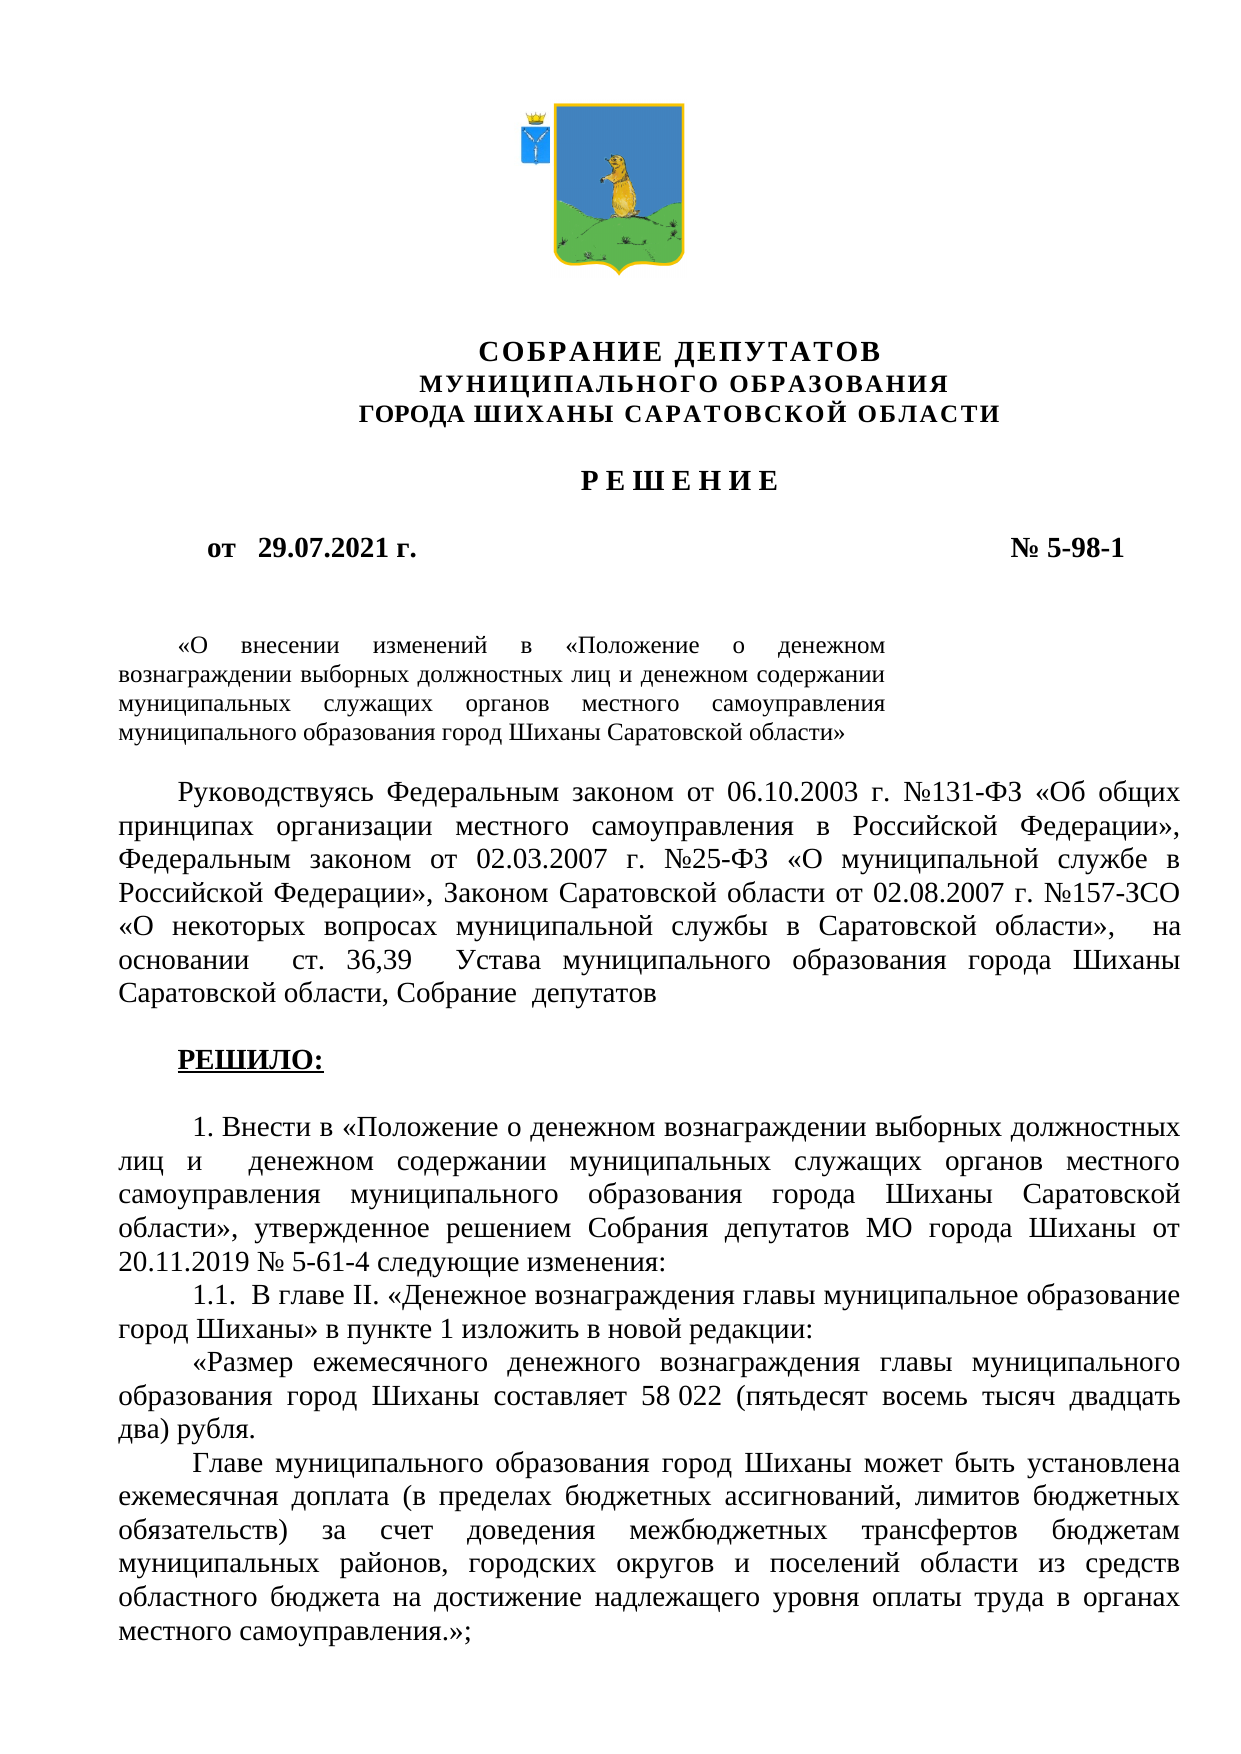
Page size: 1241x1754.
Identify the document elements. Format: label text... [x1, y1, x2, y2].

subtitle Внести в «Положение о денежном вознаграждении выборных должностных лиц и денежном содержании муниципальных служащих органов местного самоуправления муниципального образования города Шиханы Саратовской области», утвержденное решением Собрания депутатов МО города Шиханы от 20.11.2019 № 5-61-4 следующие изменения: [118, 1109, 1181, 1277]
text Главе муниципального образования город Шиханы может быть установлена ежемесячная доплата (в пределах бюджетных ассигнований, лимитов бюджетных обязательств) за счет доведения межбюджетных трансфертов бюджетам муниципальных районов, городских округов и поселений области из средств областного бюджета на достижение надлежащего уровня оплаты труда в органах местного самоуправления.»; [118, 1445, 1181, 1646]
subtitle «О внесении изменений в «Положение о денежном вознаграждении выборных должностных лиц и денежном содержании муниципальных служащих органов местного самоуправления муниципального образования город Шиханы Саратовской области» [118, 630, 886, 745]
text ГОРОДА ШИХАНЫ САРАТОВСКОЙ ОБЛАСТИ [118, 399, 1181, 428]
text МУНИЦИПАЛЬНОГО ОБРАЗОВАНИЯ [118, 369, 1181, 398]
text Р Е Ш Е Н И Е [118, 463, 1181, 497]
text «Размер ежемесячного денежного вознаграждения главы муниципального образования город Шиханы составляет 58 022 (пятьдесят восемь тысяч двадцать два) рубля. [118, 1344, 1181, 1445]
text Руководствуясь Федеральным законом от 06.10.2003 г. №131-ФЗ «Об общих принципах организации местного самоуправления в Российской Федерации», Федеральным законом от 02.03.2007 г. №25-ФЗ «О муниципальной службе в Российской Федерации», Законом Саратовской области от 02.08.2007 г. №157-ЗСО «О некоторых вопросах муниципальной службы в Саратовской области», на основании ст. 36,39 Устава муниципального образования города Шиханы Саратовской области, Собрание депутатов [118, 774, 1181, 1009]
picture [514, 111, 550, 166]
text от 29.07.2021 г. № 5-98-1 [192, 530, 1181, 564]
text СОБРАНИЕ ДЕПУТАТОВ [118, 334, 1181, 368]
text РЕШИЛО: [118, 1042, 1181, 1076]
list В главе II. «Денежное вознаграждения главы муниципальное образование город Шиханы» в пункте 1 изложить в новой редакции: [118, 1277, 1181, 1344]
